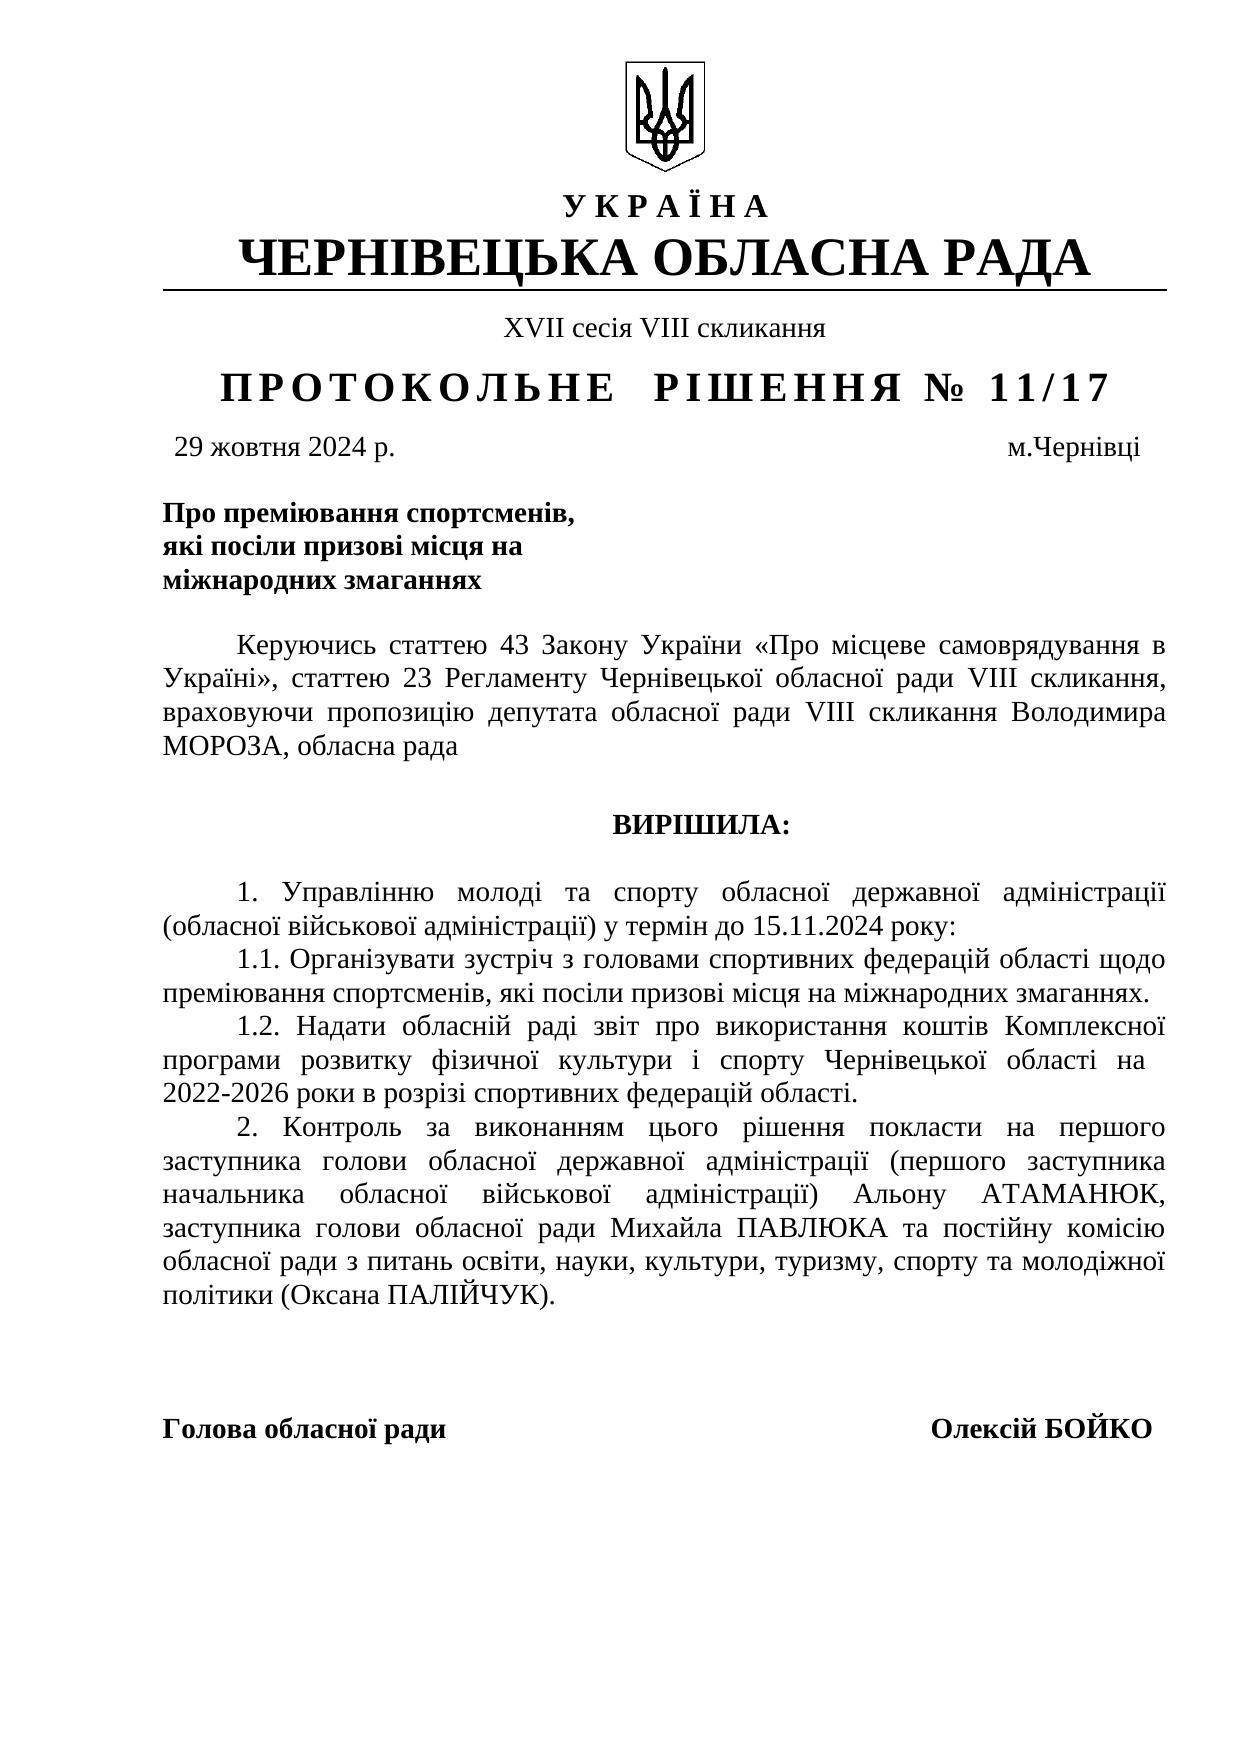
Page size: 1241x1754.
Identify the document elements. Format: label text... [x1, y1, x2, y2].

text 1.1. Організувати зустріч з головами спортивних федерацій області щодо преміювання спортсменів, які посіли призові місця на міжнародних змаганнях. [162, 941, 1167, 1008]
text У К Р А Ї Н А [162, 175, 1167, 225]
subtitle ХVІІ сесія VІІІ скликання [162, 310, 1167, 343]
table_header м.Чернівці [561, 430, 1152, 463]
picture [623, 59, 707, 175]
text 2. Контроль за виконанням цього рішення покласти на першого заступника голови обласної державної адміністрації (першого заступника начальника обласної військової адміністрації) Альону АТАМАНЮК, заступника голови обласної ради Михайла ПАВЛЮКА та постійну комісію обласної ради з питань освіти, науки, культури, туризму, спорту та молодіжної політики (Оксана ПАЛІЙЧУК). [162, 1109, 1167, 1310]
text вирішила: [162, 807, 1167, 841]
text 1.2. Надати обласній раді звіт про використання коштів Комплексної програми розвитку фізичної культури і спорту Чернівецької області на 2022-2026 роки в розрізі спортивних федерацій області. [162, 1008, 1167, 1109]
text Про преміювання спортсменів, які посіли призові місця на міжнародних змаганнях [162, 495, 606, 595]
subtitle ЧЕРНІВЕЦЬКА ОБЛАСНА РАДА [162, 225, 1167, 291]
text 1. Управлінню молоді та спорту обласної державної адміністрації (обласної військової адміністрації) у термін до 15.11.2024 року: [162, 874, 1167, 941]
text Керуючись статтею 43 Закону України «Про місцеве самоврядування в Україні», статтею 23 Регламенту Чернівецької обласної ради VIIІ скликання, враховуючи пропозицію депутата обласної ради VIII скликання Володимира МОРОЗА, обласна рада [162, 627, 1167, 761]
table_header 29 жовтня 2024 р. [163, 430, 561, 463]
subtitle ПРОТОКОЛЬНЕ РІШЕННЯ № 11/17 [162, 362, 1167, 410]
text Голова обласної ради Олексій БОЙКО [162, 1411, 1167, 1444]
